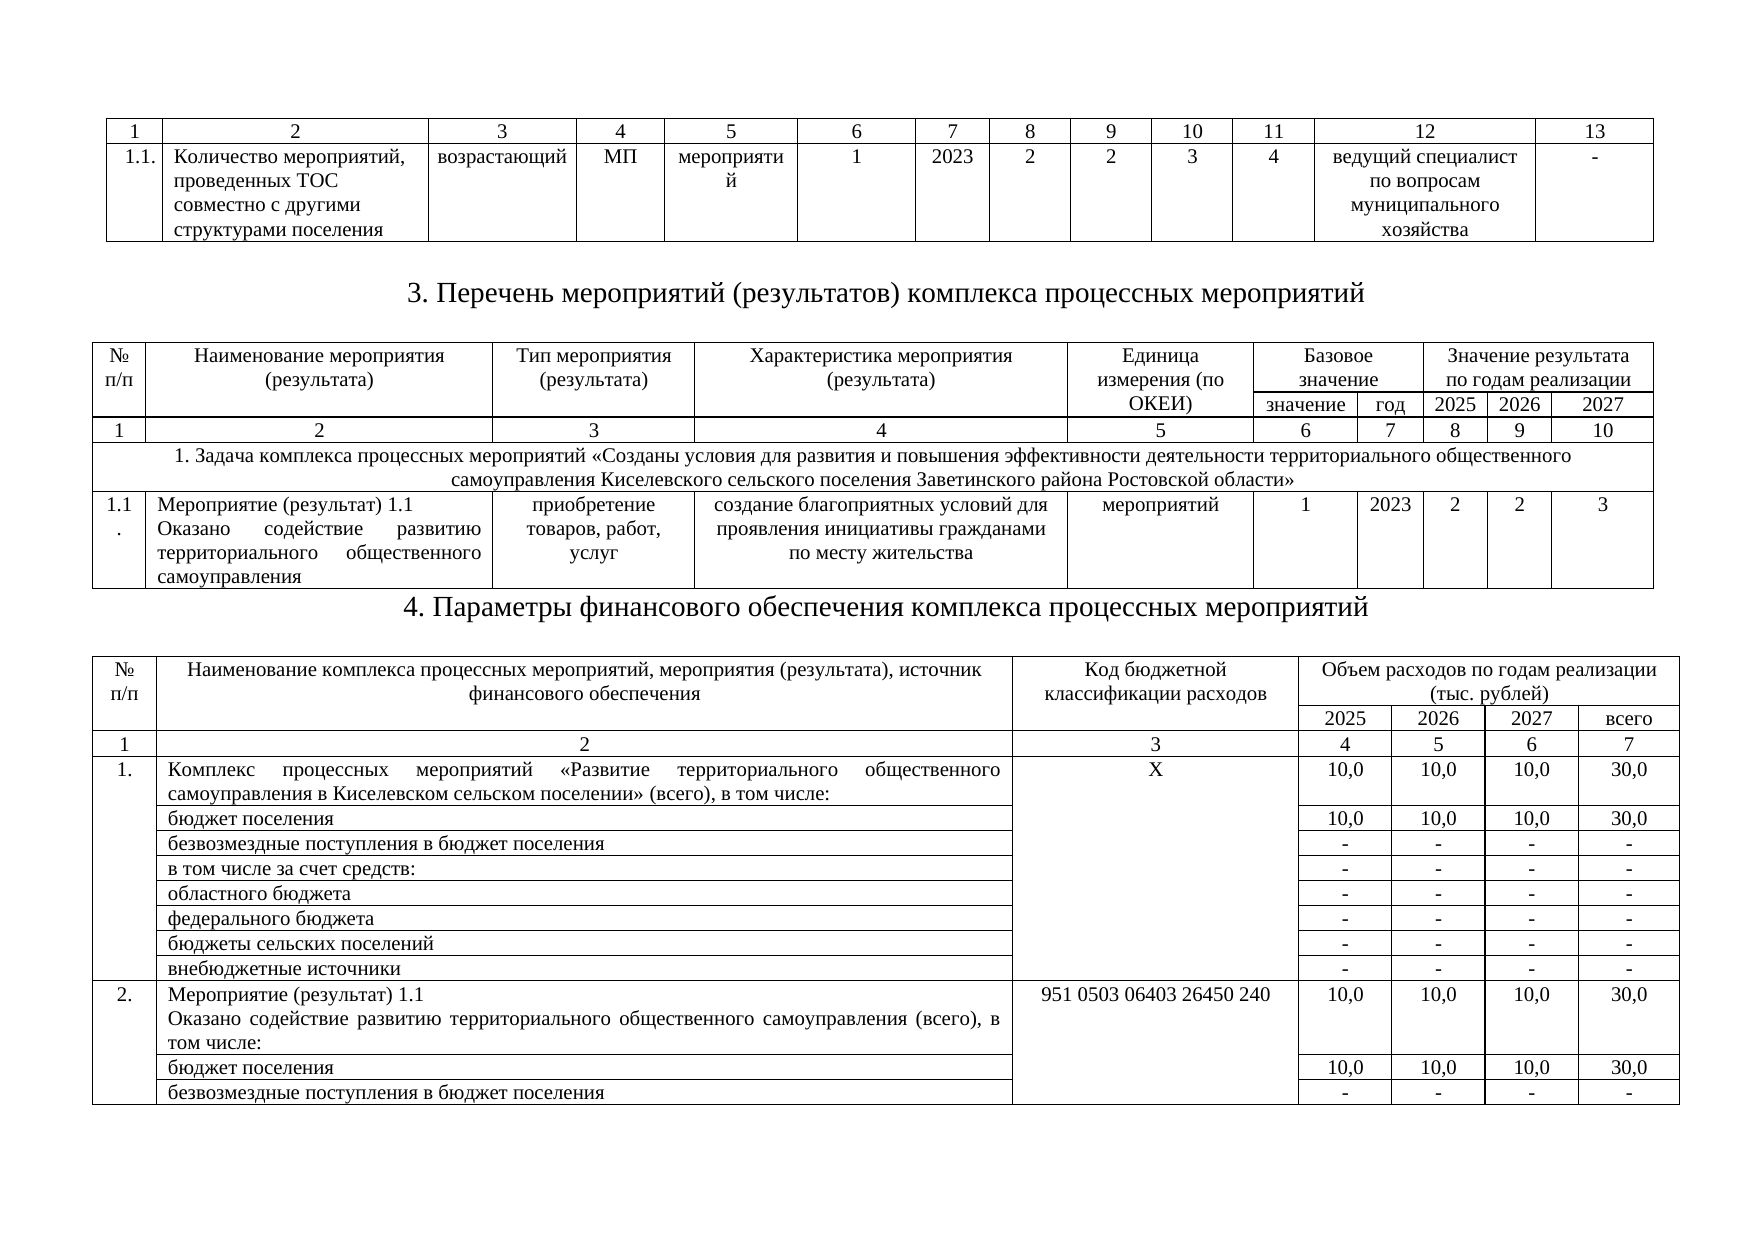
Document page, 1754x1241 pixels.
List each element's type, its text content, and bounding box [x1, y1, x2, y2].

table_cell - [1392, 906, 1484, 930]
table_cell 2 [1071, 144, 1151, 241]
table_cell - [1299, 931, 1391, 955]
table_cell 5 [1392, 731, 1484, 756]
table_cell 30,0 [1579, 806, 1679, 830]
table_header 13 [1536, 119, 1653, 143]
table_cell - [1486, 831, 1578, 855]
table_cell 10,0 [1486, 757, 1578, 805]
table_cell 2. [93, 981, 156, 1104]
table_header Наименование комплекса процессных мероприятий, мероприятия (результата), источник финансового обеспечения [157, 657, 1012, 730]
table_cell 3 [1152, 144, 1232, 241]
table_cell бюджеты сельских поселений [157, 931, 1012, 955]
table_cell 2025 [1299, 706, 1391, 730]
table_cell 10,0 [1392, 1055, 1484, 1079]
table_header 5 [665, 119, 797, 143]
table_header № п/п [93, 343, 145, 416]
table_header Код бюджетной классификации расходов [1013, 657, 1298, 730]
table_cell 2026 [1488, 393, 1551, 416]
table_cell 6 [1486, 731, 1578, 756]
table_cell 9 [1488, 418, 1551, 442]
table_cell 1. [93, 757, 156, 980]
table_header Единица измерения (по ОКЕИ) [1068, 343, 1253, 416]
table_header 8 [990, 119, 1070, 143]
table_cell Мероприятие (результат) 1.1 Оказано содействие развитию территориального общественного самоуправления (всего), в том числе: [157, 981, 1012, 1054]
table_cell безвозмездные поступления в бюджет поселения [157, 1080, 1012, 1104]
table_cell 2026 [1392, 706, 1484, 730]
table_cell - [1579, 831, 1679, 855]
table_cell - [1579, 906, 1679, 930]
table_cell 10,0 [1486, 806, 1578, 830]
text 3. Перечень мероприятий (результатов) комплекса процессных мероприятий [103, 275, 1668, 309]
table_cell 2 [990, 144, 1070, 241]
table_cell - [1486, 906, 1578, 930]
table_cell 1 [798, 144, 915, 241]
table_header Наименование мероприятия (результата) [146, 343, 492, 416]
table_cell 4 [1233, 144, 1314, 241]
table_cell бюджет поселения [157, 1055, 1012, 1079]
table_cell приобретение товаров, работ, услуг [493, 492, 694, 588]
table_cell 1. Задача комплекса процессных мероприятий «Созданы условия для развития и повышения эффективности деятельности территориального общественного самоуправления Киселевского сельского поселения Заветинского района Ростовской области» [93, 443, 1653, 491]
table_cell 3 [1552, 492, 1653, 588]
table_cell 1 [93, 418, 145, 442]
table_cell - [1579, 881, 1679, 905]
table_cell 10,0 [1299, 806, 1391, 830]
table_cell - [1579, 956, 1679, 980]
table_cell внебюджетные источники [157, 956, 1012, 980]
table_header 7 [916, 119, 989, 143]
table_cell - [1579, 1080, 1679, 1104]
table_cell - [1299, 906, 1391, 930]
table_cell 3 [1013, 731, 1298, 756]
table_cell 2025 [1424, 393, 1487, 416]
table_cell бюджет поселения [157, 806, 1012, 830]
table_cell федерального бюджета [157, 906, 1012, 930]
table_cell значение [1254, 393, 1357, 416]
table_cell мероприятий [1068, 492, 1253, 588]
table_cell - [1299, 1080, 1391, 1104]
table_header № п/п [93, 657, 156, 730]
table_cell - [1486, 1080, 1578, 1104]
table_cell - [1392, 956, 1484, 980]
table_cell 4 [1299, 731, 1391, 756]
table_header Тип мероприятия (результата) [493, 343, 694, 416]
table_header Значение результата по годам реализации [1424, 343, 1653, 391]
table_cell - [1486, 931, 1578, 955]
table_cell областного бюджета [157, 881, 1012, 905]
table_cell - [1299, 956, 1391, 980]
table_cell 6 [1254, 418, 1357, 442]
table_cell 2023 [1358, 492, 1423, 588]
table_cell 30,0 [1579, 981, 1679, 1054]
table_header Характеристика мероприятия (результата) [695, 343, 1067, 416]
table_header 10 [1152, 119, 1232, 143]
table_cell 4 [695, 418, 1067, 442]
table_cell 1 [1254, 492, 1357, 588]
table_header 1 [107, 119, 162, 143]
table_cell 10,0 [1392, 981, 1484, 1054]
table_cell МП [577, 144, 664, 241]
table_cell - [1392, 856, 1484, 880]
table_cell 2 [1488, 492, 1551, 588]
table_cell в том числе за счет средств: [157, 856, 1012, 880]
table_cell - [1486, 881, 1578, 905]
table_cell - [1392, 831, 1484, 855]
table_cell 10,0 [1299, 1055, 1391, 1079]
table_cell год [1358, 393, 1423, 416]
table_cell - [1536, 144, 1653, 241]
table_header Базовое значение [1254, 343, 1423, 391]
table_cell 2 [157, 731, 1012, 756]
table_header 9 [1071, 119, 1151, 143]
table_cell 3 [493, 418, 694, 442]
table_cell - [1579, 931, 1679, 955]
table_cell 10,0 [1486, 981, 1578, 1054]
table_header 11 [1233, 119, 1314, 143]
table_cell 1.1. [93, 492, 145, 588]
table_cell 10,0 [1486, 1055, 1578, 1079]
table_cell Мероприятие (результат) 1.1 Оказано содействие развитию территориального общественного самоуправления [146, 492, 492, 588]
text 4. Параметры финансового обеспечения комплекса процессных мероприятий [103, 589, 1668, 623]
table_cell Комплекс процессных мероприятий «Развитие территориального общественного самоуправления в Киселевском сельском поселении» (всего), в том числе: [157, 757, 1012, 805]
table_cell 2027 [1486, 706, 1578, 730]
table_header 12 [1315, 119, 1535, 143]
table_cell 2 [146, 418, 492, 442]
table_cell 30,0 [1579, 1055, 1679, 1079]
table_cell мероприятий [665, 144, 797, 241]
table_header Объем расходов по годам реализации (тыс. рублей) [1299, 657, 1679, 705]
table_cell 1.1. [107, 144, 162, 241]
table_cell - [1486, 956, 1578, 980]
table_cell Х [1013, 757, 1298, 980]
table_cell - [1392, 931, 1484, 955]
table_header 2 [163, 119, 428, 143]
table_cell 5 [1068, 418, 1253, 442]
table_cell Количество мероприятий, проведенных ТОС совместно с другими структурами поселения [163, 144, 428, 241]
table_cell - [1299, 856, 1391, 880]
table_cell - [1486, 856, 1578, 880]
table_cell 2023 [916, 144, 989, 241]
table_cell - [1579, 856, 1679, 880]
table_cell 10,0 [1392, 757, 1484, 805]
table_cell 10,0 [1299, 981, 1391, 1054]
table_cell 7 [1358, 418, 1423, 442]
table_cell 8 [1424, 418, 1487, 442]
table_cell 10 [1552, 418, 1653, 442]
table_cell - [1392, 881, 1484, 905]
table_cell 30,0 [1579, 757, 1679, 805]
table_header 6 [798, 119, 915, 143]
table_cell всего [1579, 706, 1679, 730]
table_cell возрастающий [429, 144, 576, 241]
table_cell ведущий специалист по вопросам муниципального хозяйства [1315, 144, 1535, 241]
table_cell 2027 [1552, 393, 1653, 416]
table_cell 10,0 [1392, 806, 1484, 830]
table_cell безвозмездные поступления в бюджет поселения [157, 831, 1012, 855]
table_cell 7 [1579, 731, 1679, 756]
table_header 3 [429, 119, 576, 143]
table_cell 1 [93, 731, 156, 756]
table_cell - [1392, 1080, 1484, 1104]
table_cell - [1299, 831, 1391, 855]
table_cell создание благоприятных условий для проявления инициативы гражданами по месту жительства [695, 492, 1067, 588]
table_cell 951 0503 06403 26450 240 [1013, 981, 1298, 1104]
table_cell 10,0 [1299, 757, 1391, 805]
table_header 4 [577, 119, 664, 143]
table_cell 2 [1424, 492, 1487, 588]
table_cell - [1299, 881, 1391, 905]
